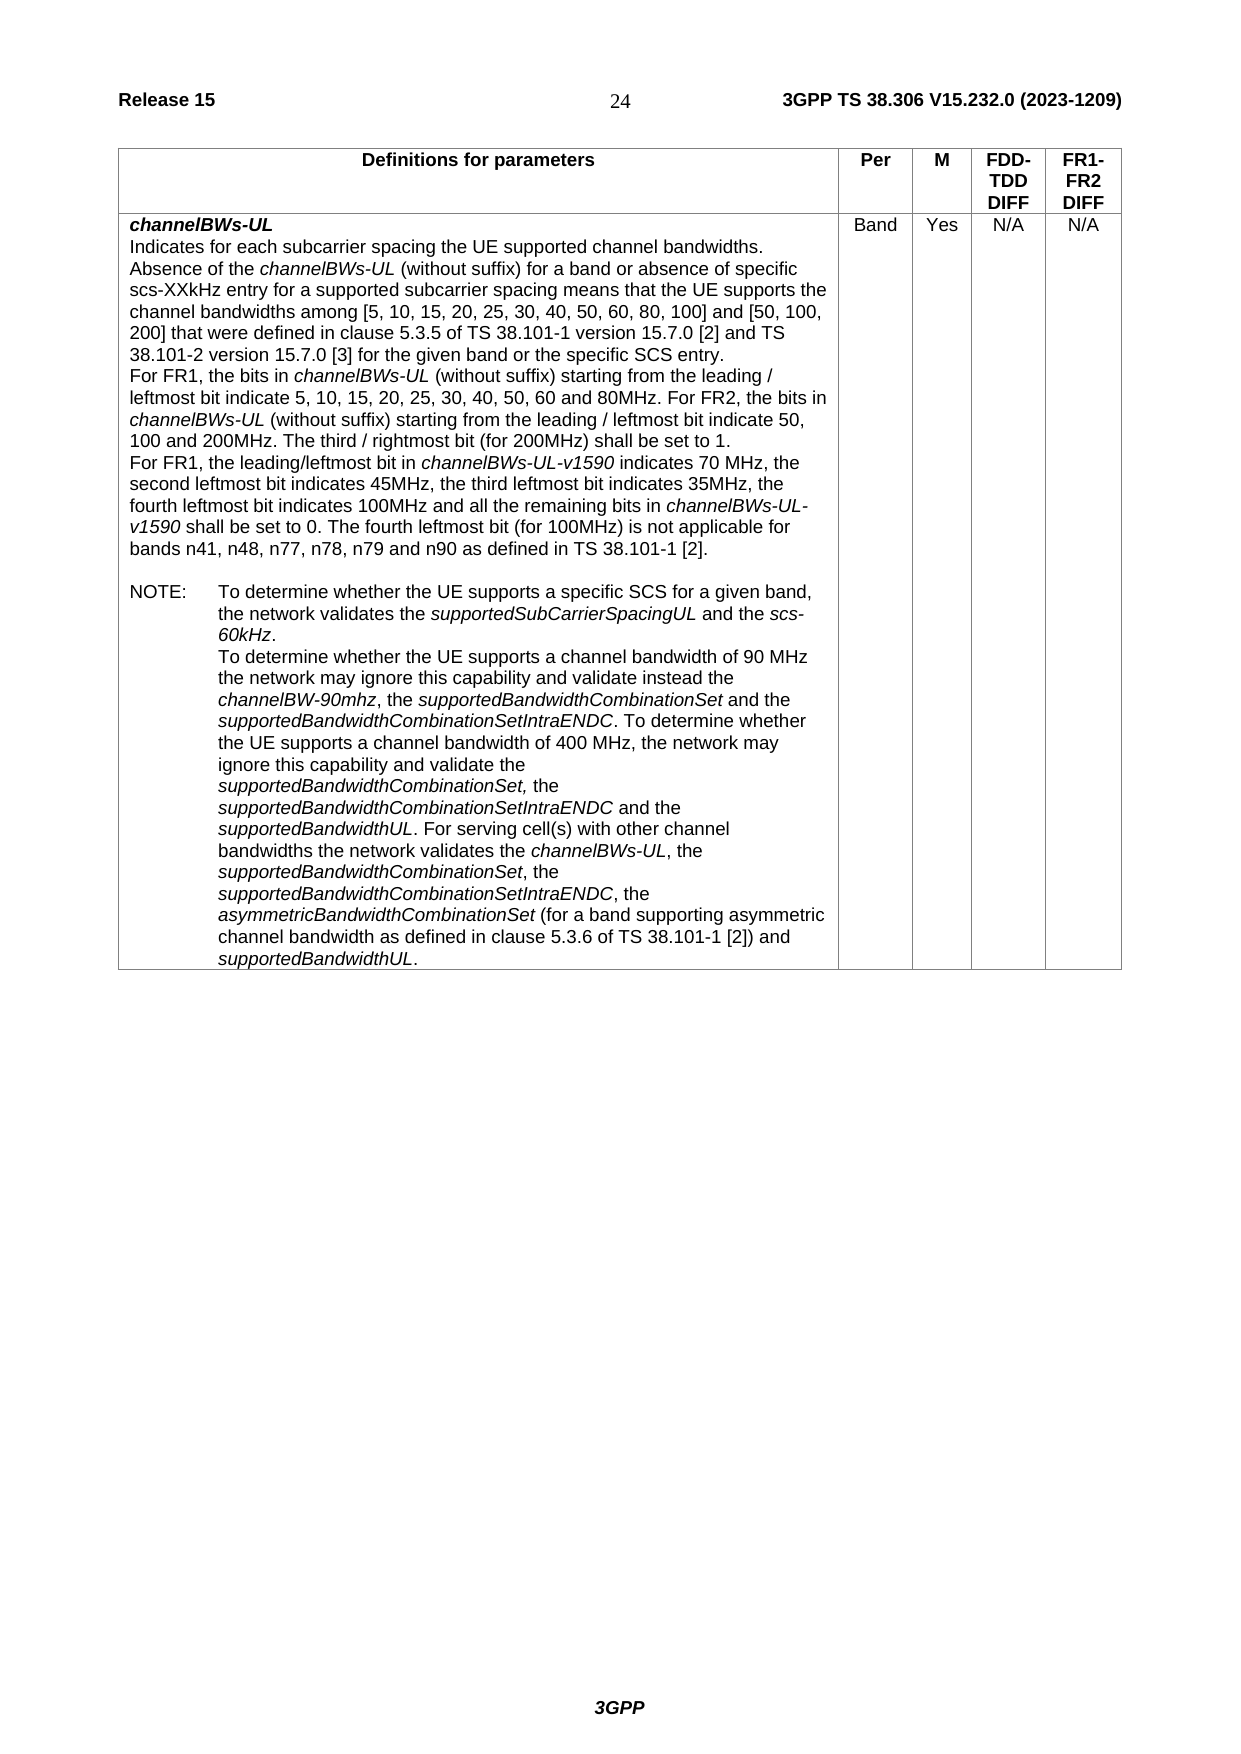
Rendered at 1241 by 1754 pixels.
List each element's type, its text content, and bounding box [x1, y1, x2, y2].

table_header Definitions for parameters [119, 149, 838, 213]
table_cell N/A [1046, 214, 1121, 969]
table_cell channelBWs-UL Indicates for each subcarrier spacing the UE supported channel bandwidths. Absence of the channelBWs-UL (without suffix) for a band or absence of specific scs-XXkHz entry for a supported subcarrier spacing means that the UE supports the channel bandwidths among [5, 10, 15, 20, 25, 30, 40, 50, 60, 80, 100] and [50, 100, 200] that were defined in clause 5.3.5 of TS 38.101-1 version 15.7.0 [2] and TS 38.101-2 version 15.7.0 [3] for the given band or the specific SCS entry. For FR1, the bits in channelBWs-UL (without suffix) starting from the leading / leftmost bit indicate 5, 10, 15, 20, 25, 30, 40, 50, 60 and 80MHz. For FR2, the bits in channelBWs-UL (without suffix) starting from the leading / leftmost bit indicate 50, 100 and 200MHz. The third / rightmost bit (for 200MHz) shall be set to 1. For FR1, the leading/leftmost bit in channelBWs-UL-v1590 indicates 70 MHz, the second leftmost bit indicates 45MHz, the third leftmost bit indicates 35MHz, the fourth leftmost bit indicates 100MHz and all the remaining bits in channelBWs-UL-v1590 shall be set to 0. The fourth leftmost bit (for 100MHz) is not applicable for bands n41, n48, n77, n78, n79 and n90 as defined in TS 38.101-1 [2]. NOTE: To determine whether the UE supports a specific SCS for a given band, the network validates the supportedSubCarrierSpacingUL and the scs-60kHz. To determine whether the UE supports a channel bandwidth of 90 MHz the network may ignore this capability and validate instead the channelBW-90mhz, the supportedBandwidthCombinationSet and the supportedBandwidthCombinationSetIntraENDC. To determine whether the UE supports a channel bandwidth of 400 MHz, the network may ignore this capability and validate the supportedBandwidthCombinationSet, the supportedBandwidthCombinationSetIntraENDC and the supportedBandwidthUL. For serving cell(s) with other channel bandwidths the network validates the channelBWs-UL, the supportedBandwidthCombinationSet, the supportedBandwidthCombinationSetIntraENDC, the asymmetricBandwidthCombinationSet (for a band supporting asymmetric channel bandwidth as defined in clause 5.3.6 of TS 38.101-1 [2]) and supportedBandwidthUL. [119, 214, 838, 969]
table_cell Band [839, 214, 912, 969]
table_cell N/A [972, 214, 1045, 969]
table_cell Yes [913, 214, 971, 969]
table_header M [913, 149, 971, 213]
table_header Per [839, 149, 912, 213]
table_header FR1-FR2 DIFF [1046, 149, 1121, 213]
table_header FDD-TDD DIFF [972, 149, 1045, 213]
